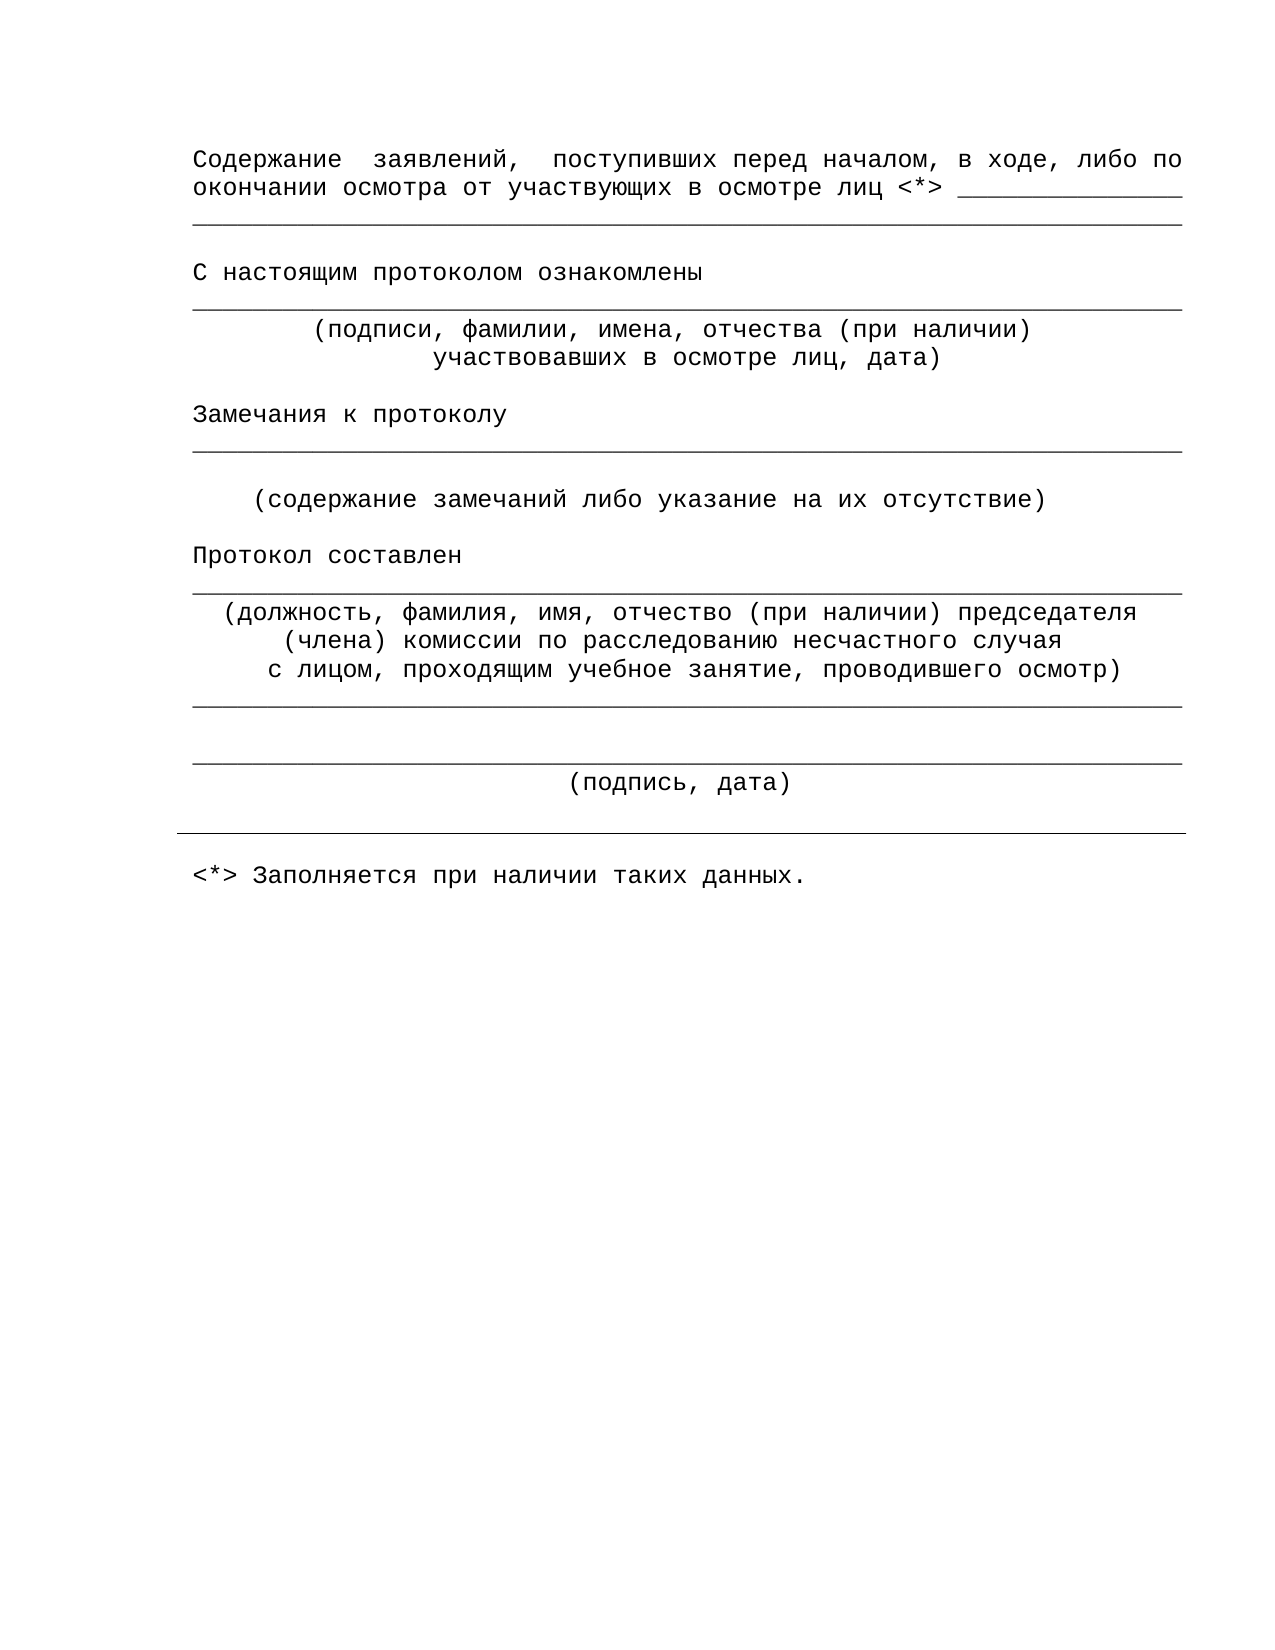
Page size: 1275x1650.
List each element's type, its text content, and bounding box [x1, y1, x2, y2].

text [177, 203, 1186, 231]
text __________________________________________________________________ [177, 571, 1186, 599]
text Содержание заявлений, поступивших перед началом, в ходе, либо по [177, 146, 1186, 175]
text Замечания к протоколу [177, 401, 1186, 430]
text __________________________________________________________________ [177, 684, 1186, 713]
text __________________________________________________________________ [177, 430, 1186, 458]
text (содержание замечаний либо указание на их отсутствие) [177, 486, 1186, 514]
text __________________________________________________________________ [177, 741, 1186, 769]
text окончании осмотра от участвующих в осмотре лиц <*> _______________ [177, 175, 1186, 203]
text __________________________________________________________________ [177, 288, 1186, 316]
text (должность, фамилия, имя, отчество (при наличии) председателя [177, 599, 1186, 628]
text Протокол составлен [177, 543, 1186, 571]
text (члена) комиссии по расследованию несчастного случая [177, 628, 1186, 656]
text <*> Заполняется при наличии таких данных. [177, 862, 1186, 891]
text (подпись, дата) [177, 769, 1186, 798]
text (подписи, фамилии, имена, отчества (при наличии) [177, 316, 1186, 345]
text С настоящим протоколом ознакомлены [177, 260, 1186, 288]
text участвовавших в осмотре лиц, дата) [177, 345, 1186, 373]
text с лицом, проходящим учебное занятие, проводившего осмотр) [177, 656, 1186, 684]
